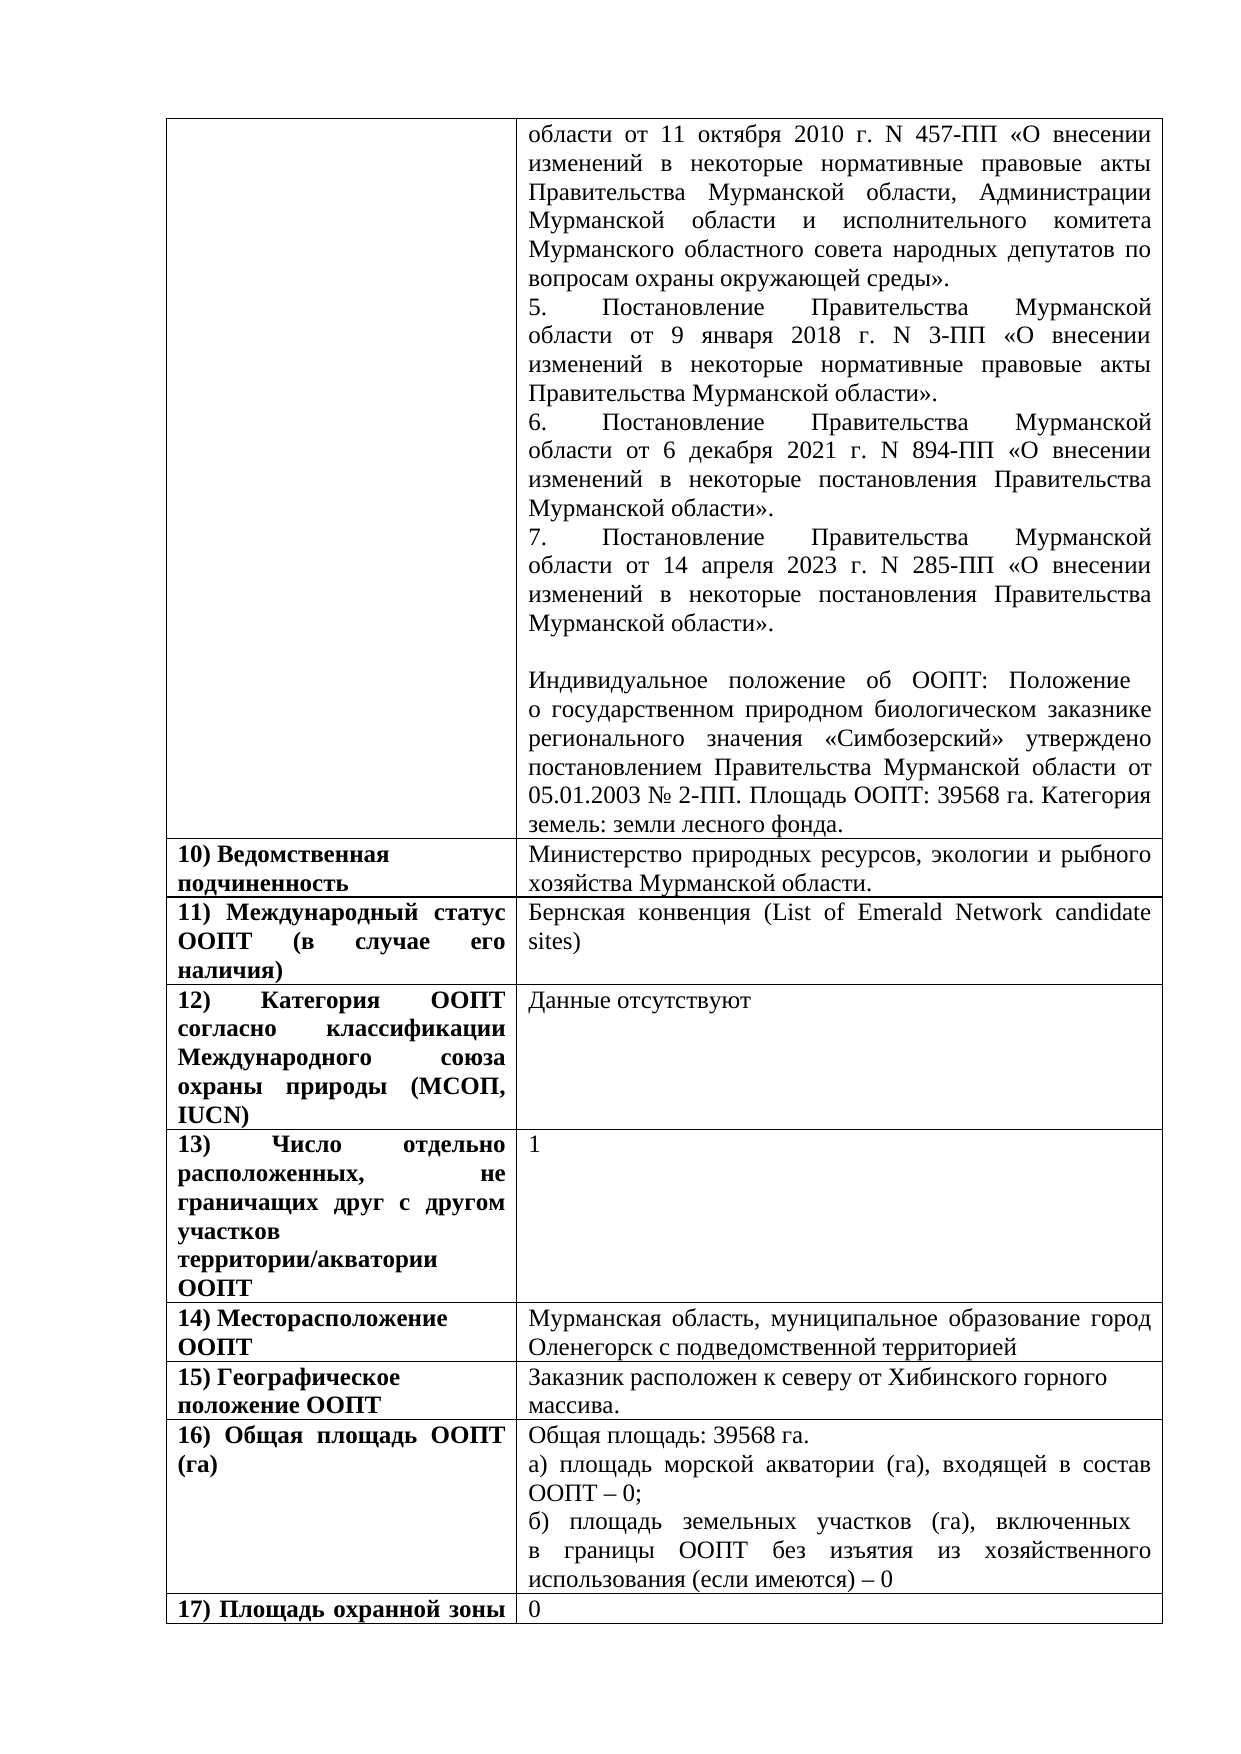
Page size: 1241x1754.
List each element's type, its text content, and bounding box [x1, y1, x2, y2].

table_cell 12) Категория ООПТ согласно классификации Международного союза охраны природы (МСОП, IUCN) [167, 985, 516, 1128]
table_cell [167, 119, 516, 838]
table_cell 10) Ведомственная подчиненность [167, 839, 516, 896]
table_cell 15) Географическое положение ООПТ [167, 1362, 516, 1419]
table_cell Бернская конвенция (List of Emerald Network candidate sites) [517, 898, 1162, 984]
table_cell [167, 1594, 516, 1622]
table_cell 16) Общая площадь ООПТ (га) [167, 1420, 516, 1593]
table_cell 1 [517, 1130, 1162, 1302]
table_cell 14) Месторасположение ООПТ [167, 1303, 516, 1361]
table_cell 0 [517, 1594, 1162, 1622]
table_cell Мурманская область, муниципальное образование город Оленегорск с подведомственной территорией [517, 1303, 1162, 1361]
table_cell Общая площадь: 39568 га. а) площадь морской акватории (га), входящей в состав ООПТ – 0; б) площадь земельных участков (га), включенных в границы ООПТ без изъятия из хозяйственного использования (если имеются) – 0 [517, 1420, 1162, 1593]
table_cell Данные отсутствуют [517, 985, 1162, 1128]
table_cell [517, 119, 1162, 838]
table_cell 11) Международный статус ООПТ (в случае его наличия) [167, 898, 516, 984]
table_cell 13) Число отдельно расположенных, не граничащих друг с другом участков территории/акватории ООПТ [167, 1130, 516, 1302]
table_cell Министерство природных ресурсов, экологии и рыбного хозяйства Мурманской области. [517, 839, 1162, 896]
table_cell Заказник расположен к северу от Хибинского горного массива. [517, 1362, 1162, 1419]
